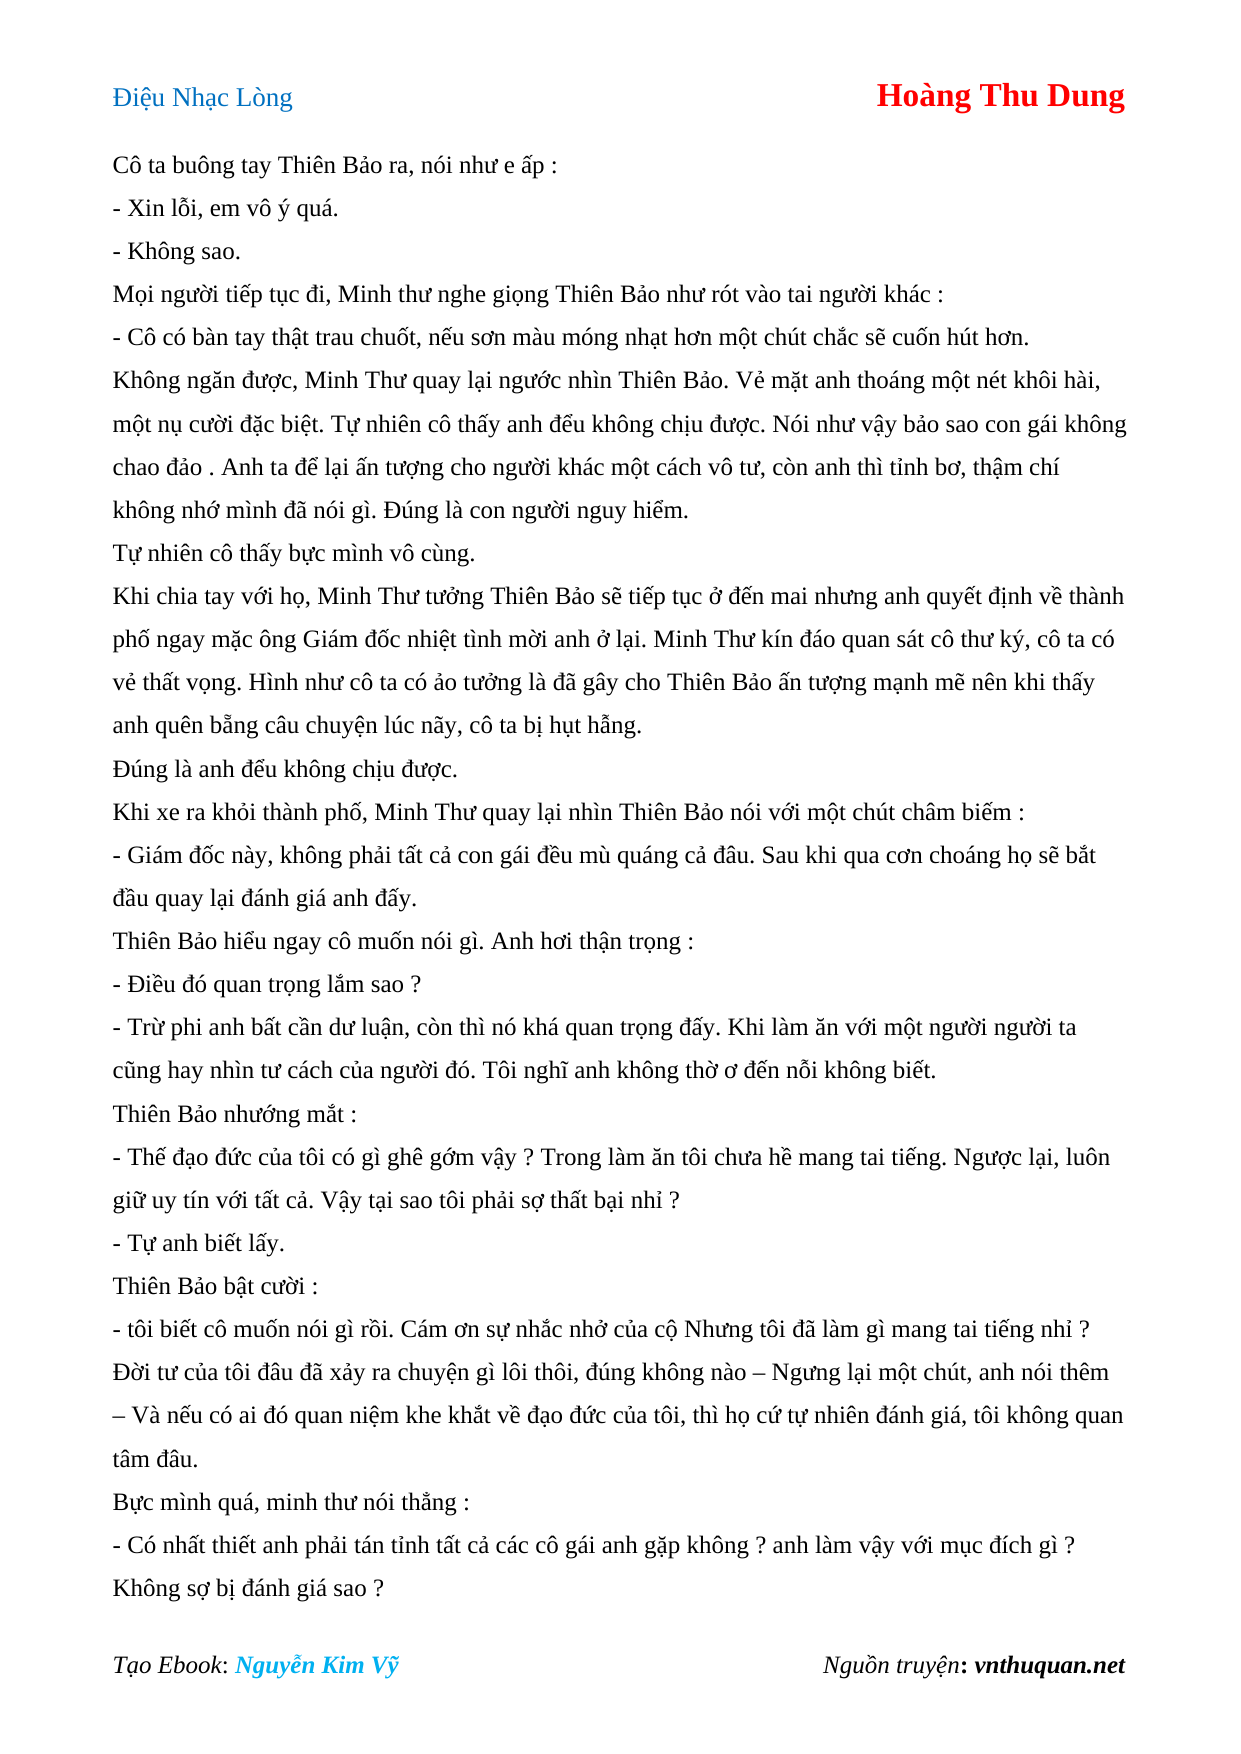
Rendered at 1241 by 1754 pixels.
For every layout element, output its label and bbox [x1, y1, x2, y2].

text [112, 150, 1128, 1602]
